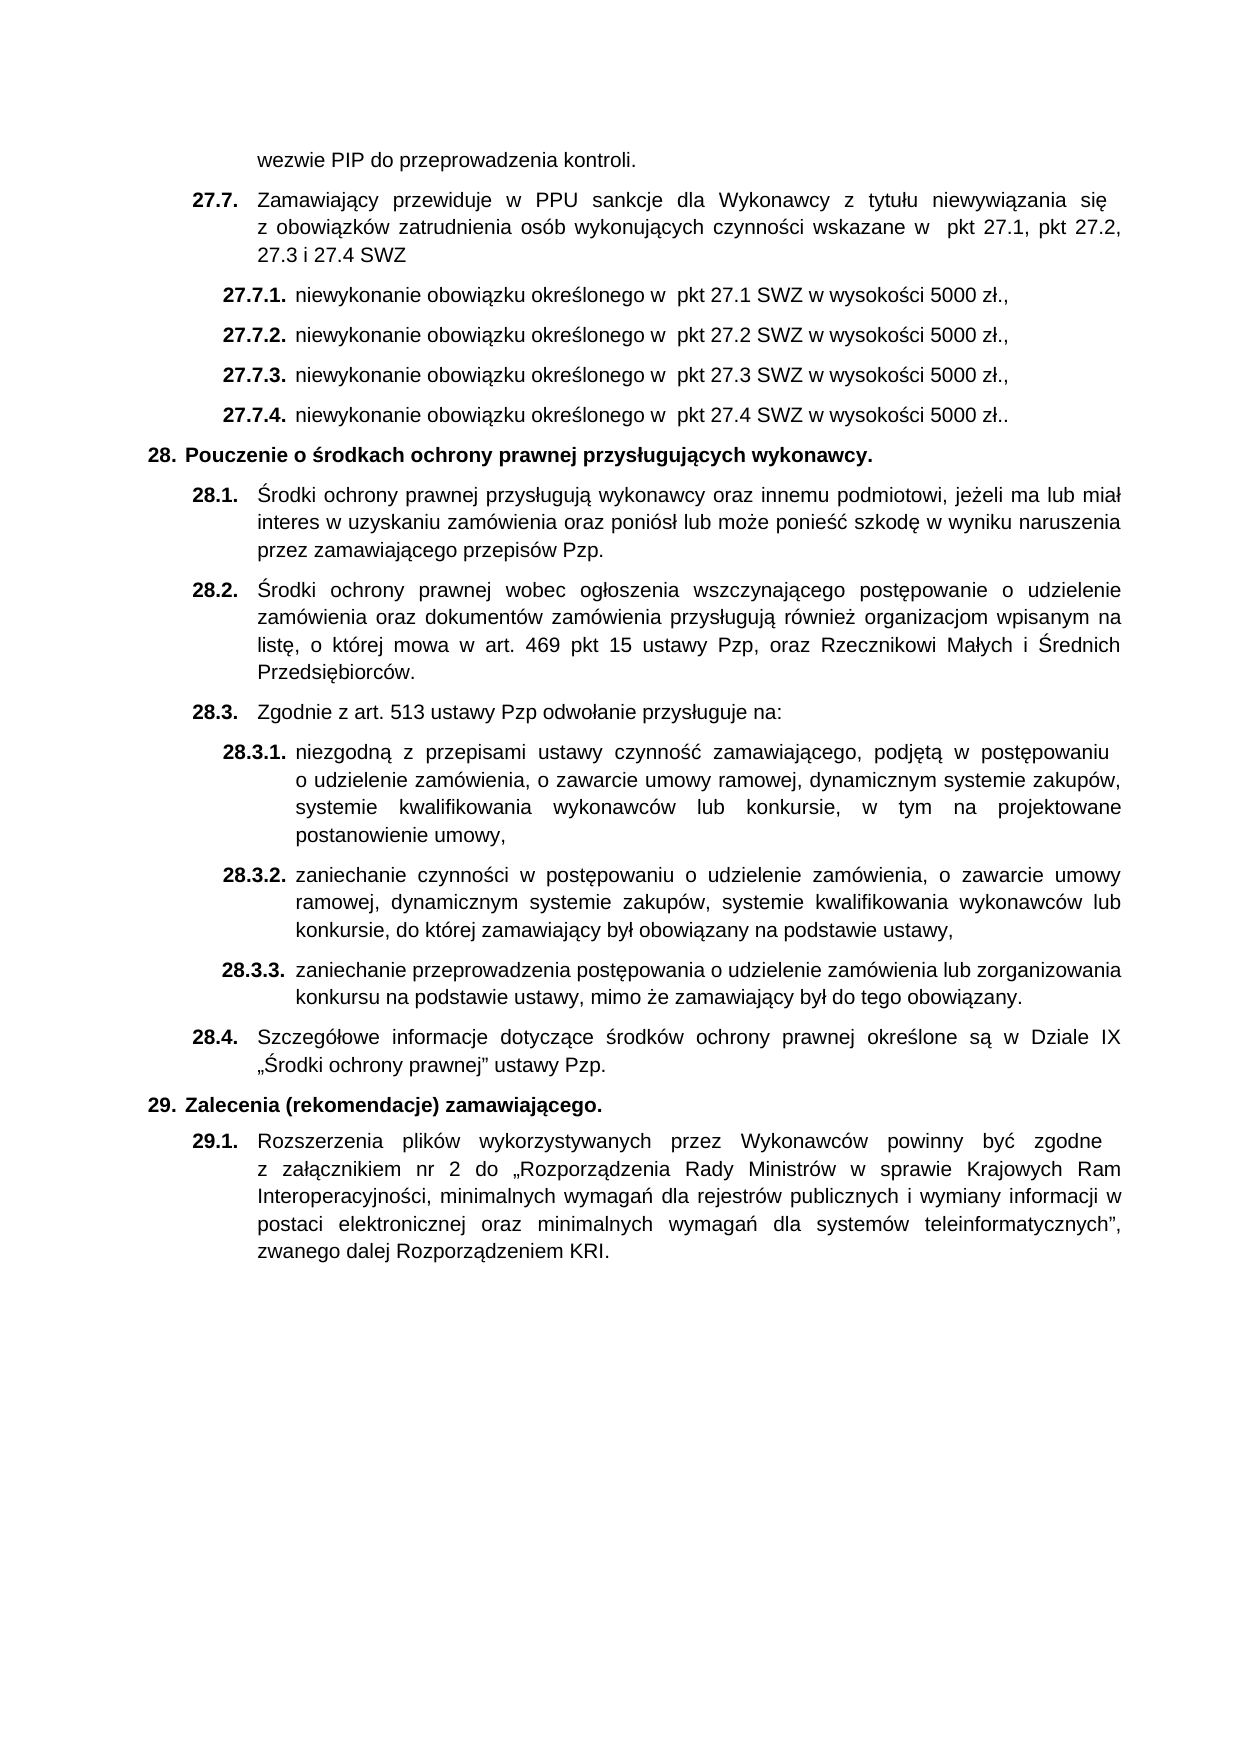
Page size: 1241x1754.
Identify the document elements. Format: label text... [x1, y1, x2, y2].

list Szczegółowe informacje dotyczące środków ochrony prawnej określone są w Dziale IX „Środki ochrony prawnej” ustawy Pzp. [192, 1025, 1122, 1077]
list Zalecenia (rekomendacje) zamawiającego. [148, 1093, 1122, 1117]
list zaniechanie czynności w postępowaniu o udzielenie zamówienia, o zawarcie umowy ramowej, dynamicznym systemie zakupów, systemie kwalifikowania wykonawców lub konkursie, do której zamawiający był obowiązany na podstawie ustawy, [223, 863, 1122, 942]
list niewykonanie obowiązku określonego w pkt 27.3 SWZ w wysokości 5000 zł., [223, 363, 1122, 387]
list zaniechanie przeprowadzenia postępowania o udzielenie zamówienia lub zorganizowania konkursu na podstawie ustawy, mimo że zamawiający był do tego obowiązany. [222, 958, 1122, 1009]
list niewykonanie obowiązku określonego w pkt 27.1 SWZ w wysokości 5000 zł., [223, 283, 1122, 307]
list Środki ochrony prawnej wobec ogłoszenia wszczynającego postępowanie o udzielenie zamówienia oraz dokumentów zamówienia przysługują również organizacjom wpisanym na listę, o której mowa w art. 469 pkt 15 ustawy Pzp, oraz Rzecznikowi Małych i Średnich Przedsiębiorców. [192, 578, 1122, 684]
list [192, 148, 1122, 172]
list Zgodnie z art. 513 ustawy Pzp odwołanie przysługuje na: [192, 700, 1122, 724]
list Pouczenie o środkach ochrony prawnej przysługujących wykonawcy. [148, 443, 1122, 467]
list niewykonanie obowiązku określonego w pkt 27.4 SWZ w wysokości 5000 zł.. [223, 403, 1122, 427]
list niezgodną z przepisami ustawy czynność zamawiającego, podjętą w postępowaniu o udzielenie zamówienia, o zawarcie umowy ramowej, dynamicznym systemie zakupów, systemie kwalifikowania wykonawców lub konkursie, w tym na projektowane postanowienie umowy, [223, 740, 1122, 847]
list Rozszerzenia plików wykorzystywanych przez Wykonawców powinny być zgodne z załącznikiem nr 2 do „Rozporządzenia Rady Ministrów w sprawie Krajowych Ram Interoperacyjności, minimalnych wymagań dla rejestrów publicznych i wymiany informacji w postaci elektronicznej oraz minimalnych wymagań dla systemów teleinformatycznych”, zwanego dalej Rozporządzeniem KRI. [192, 1129, 1122, 1263]
list niewykonanie obowiązku określonego w pkt 27.2 SWZ w wysokości 5000 zł., [223, 323, 1122, 347]
list Zamawiający przewiduje w PPU sankcje dla Wykonawcy z tytułu niewywiązania się z obowiązków zatrudnienia osób wykonujących czynności wskazane w pkt 27.1, pkt 27.2, 27.3 i 27.4 SWZ [192, 188, 1122, 267]
list Środki ochrony prawnej przysługują wykonawcy oraz innemu podmiotowi, jeżeli ma lub miał interes w uzyskaniu zamówienia oraz poniósł lub może ponieść szkodę w wyniku naruszenia przez zamawiającego przepisów Pzp. [192, 483, 1122, 562]
